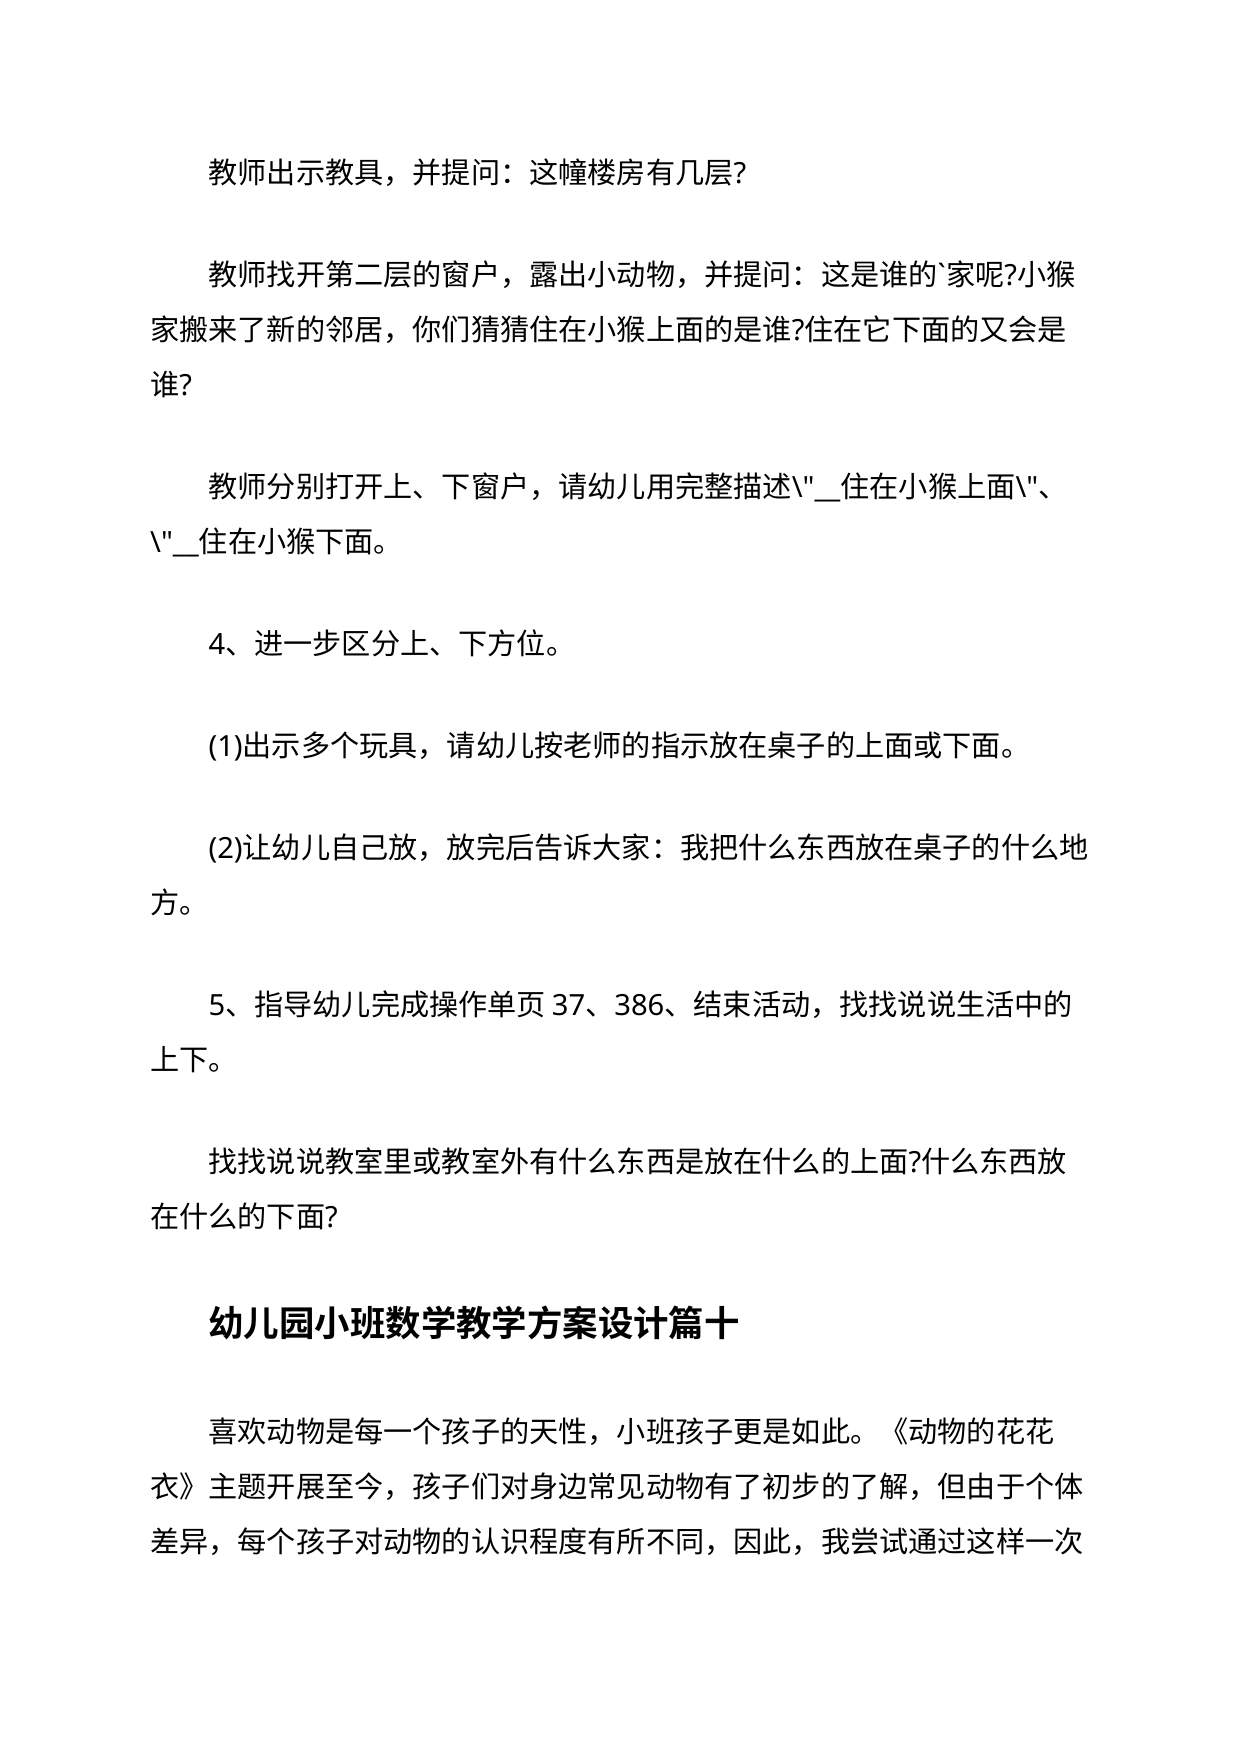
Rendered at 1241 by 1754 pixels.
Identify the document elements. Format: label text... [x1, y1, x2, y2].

text 教师分别打开上、下窗户，请幼儿用完整描述\"__住在小猴上面\"、\"__住在小猴下面。 [150, 464, 1090, 561]
text 教师找开第二层的窗户，露出小动物，并提问：这是谁的`家呢?小猴家搬来了新的邻居，你们猜猜住在小猴上面的是谁?住在它下面的又会是谁? [150, 252, 1090, 404]
text 5、指导幼儿完成操作单页37、386、结束活动，找找说说生活中的上下。 [150, 982, 1090, 1079]
text 4、进一步区分上、下方位。 [150, 621, 1090, 663]
text 教师出示教具，并提问：这幢楼房有几层? [150, 150, 1090, 192]
text (1)出示多个玩具，请幼儿按老师的指示放在桌子的上面或下面。 [150, 723, 1090, 765]
text (2)让幼儿自己放，放完后告诉大家：我把什么东西放在桌子的什么地方。 [150, 825, 1090, 922]
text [150, 1409, 1090, 1561]
text 幼儿园小班数学教学方案设计篇十 [150, 1295, 1090, 1347]
text 找找说说教室里或教室外有什么东西是放在什么的上面?什么东西放在什么的下面? [150, 1138, 1090, 1236]
